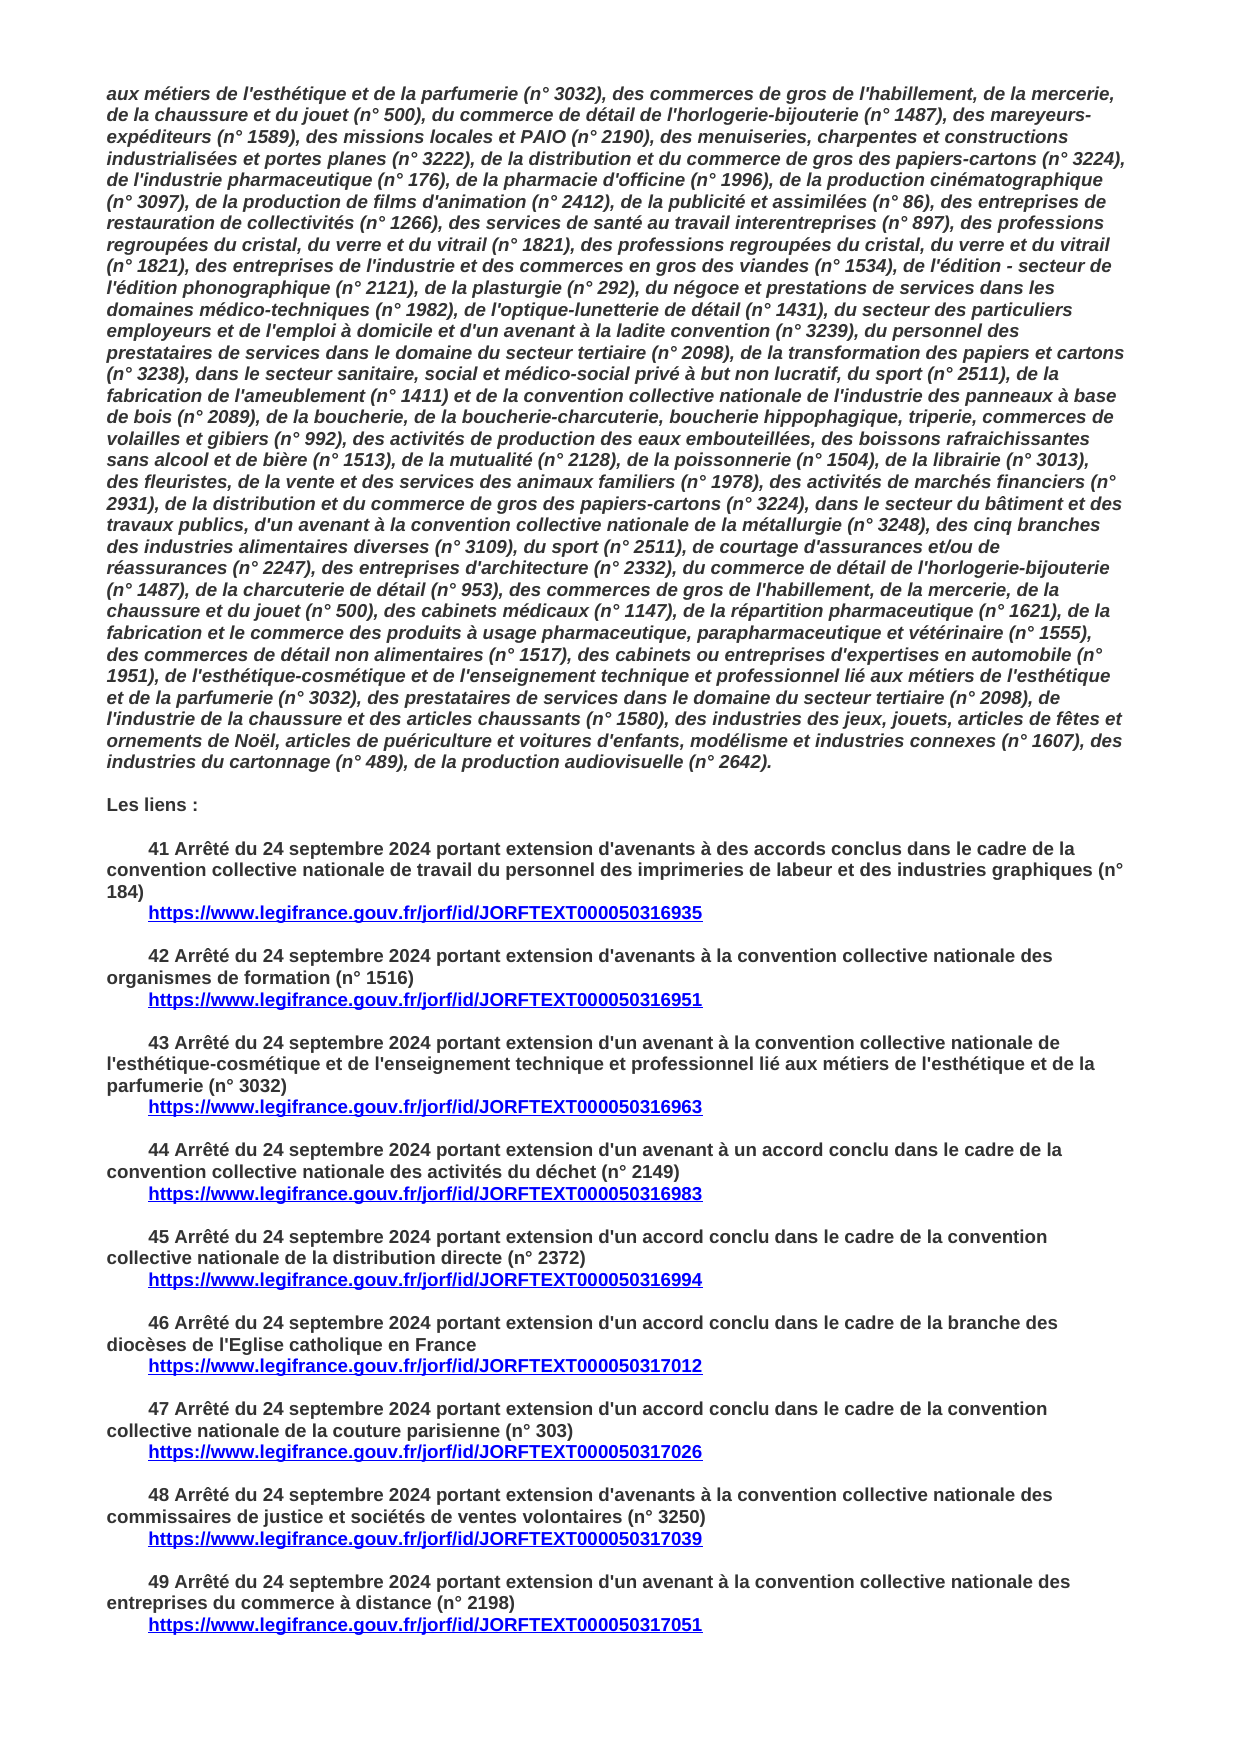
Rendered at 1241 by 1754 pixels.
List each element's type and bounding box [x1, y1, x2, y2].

text [106, 794, 1128, 1635]
text [106, 83, 1128, 773]
